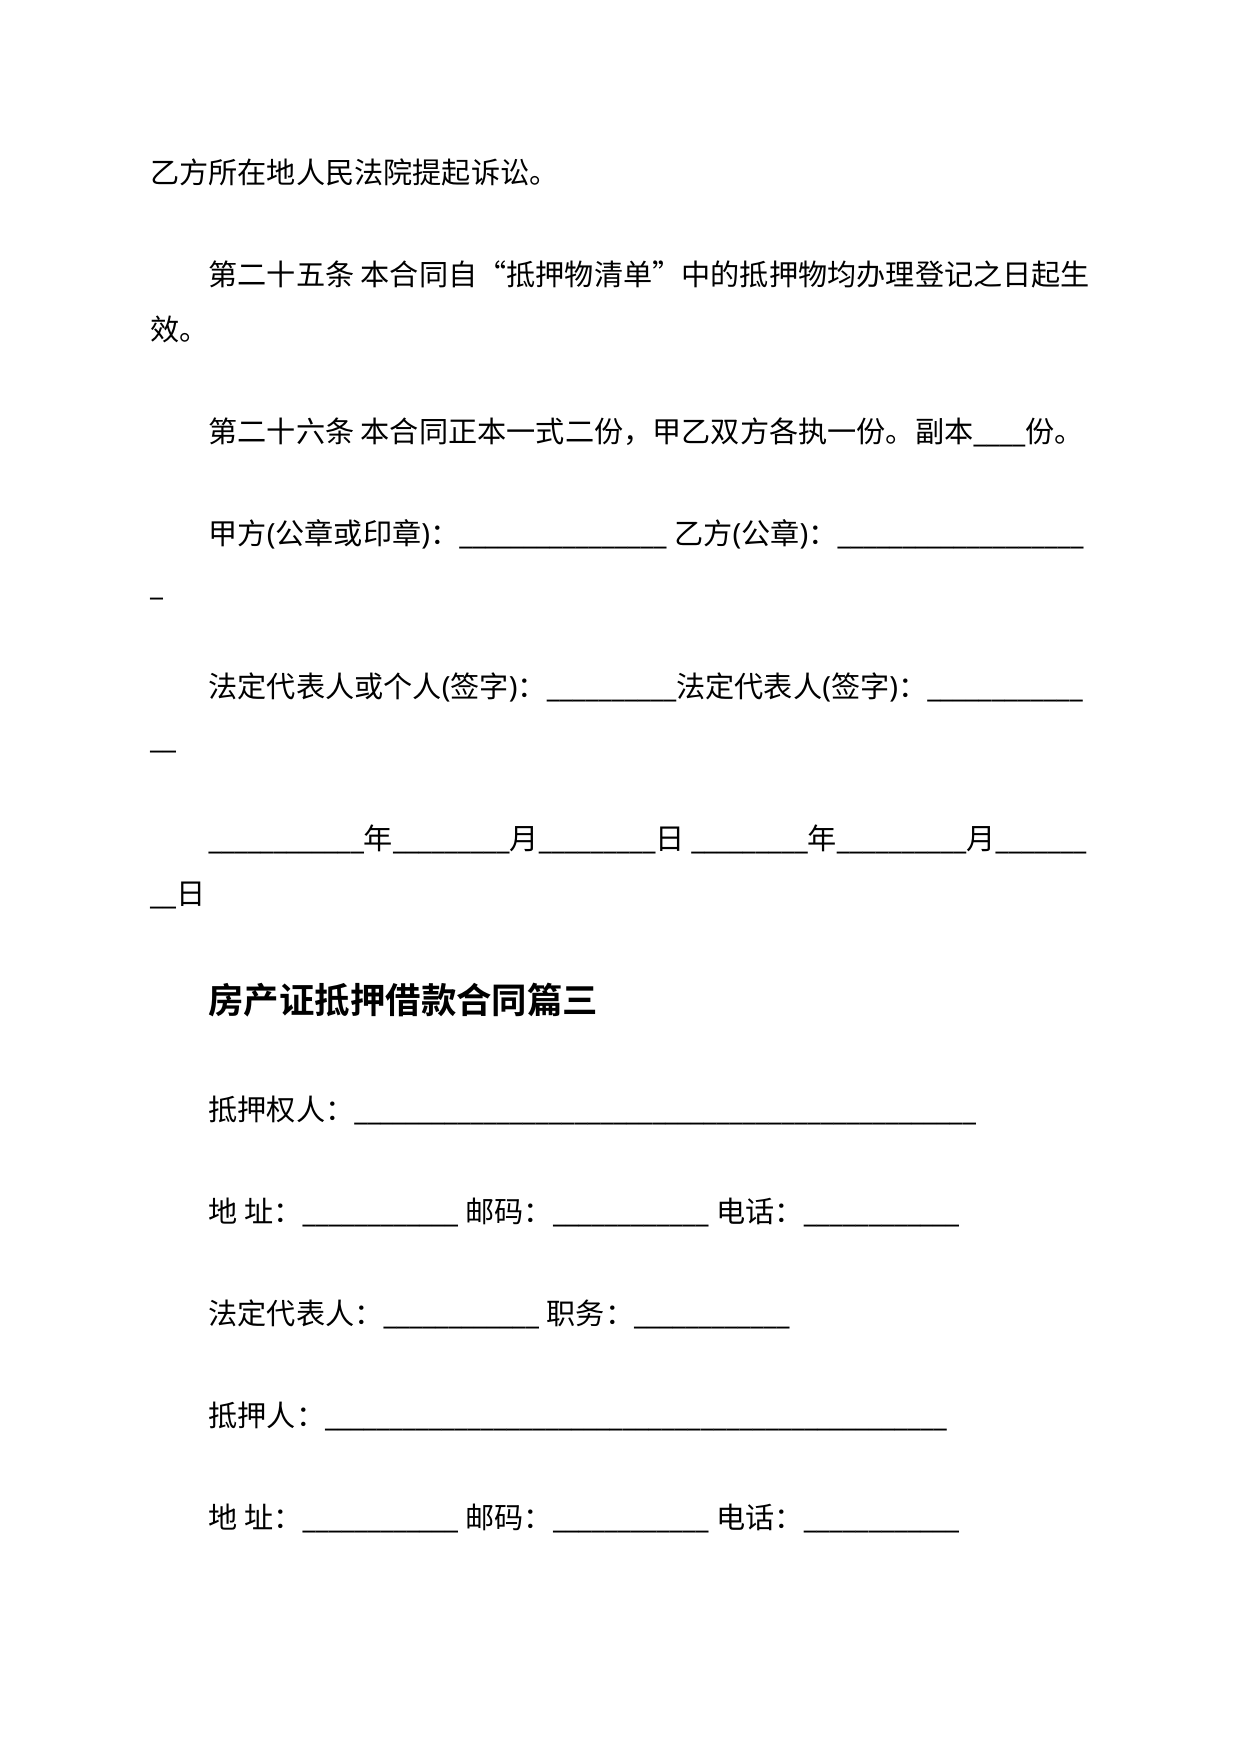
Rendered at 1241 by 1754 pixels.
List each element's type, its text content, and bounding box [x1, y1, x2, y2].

text 地 址：____________ 邮码：____________ 电话：____________ [150, 1188, 1090, 1231]
text 法定代表人或个人(签字)：__________法定代表人(签字)：______________ [150, 663, 1090, 757]
text 法定代表人：____________ 职务：____________ [150, 1290, 1090, 1333]
text 房产证抵押借款合同篇三 [150, 973, 1090, 1024]
text 第二十五条 本合同自“抵押物清单”中的抵押物均办理登记之日起生效。 [150, 252, 1090, 349]
text 抵押权人：________________________________________________ [150, 1086, 1090, 1129]
text 第二十六条 本合同正本一式二份，甲乙双方各执一份。副本____份。 [150, 408, 1090, 451]
text 地 址：____________ 邮码：____________ 电话：____________ [150, 1494, 1090, 1537]
text 抵押人：________________________________________________ [150, 1392, 1090, 1434]
text 甲方(公章或印章)：________________ 乙方(公章)：____________________ [150, 510, 1090, 604]
text ____________年_________月_________日 _________年__________月_________日 [150, 816, 1090, 913]
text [150, 150, 1090, 192]
